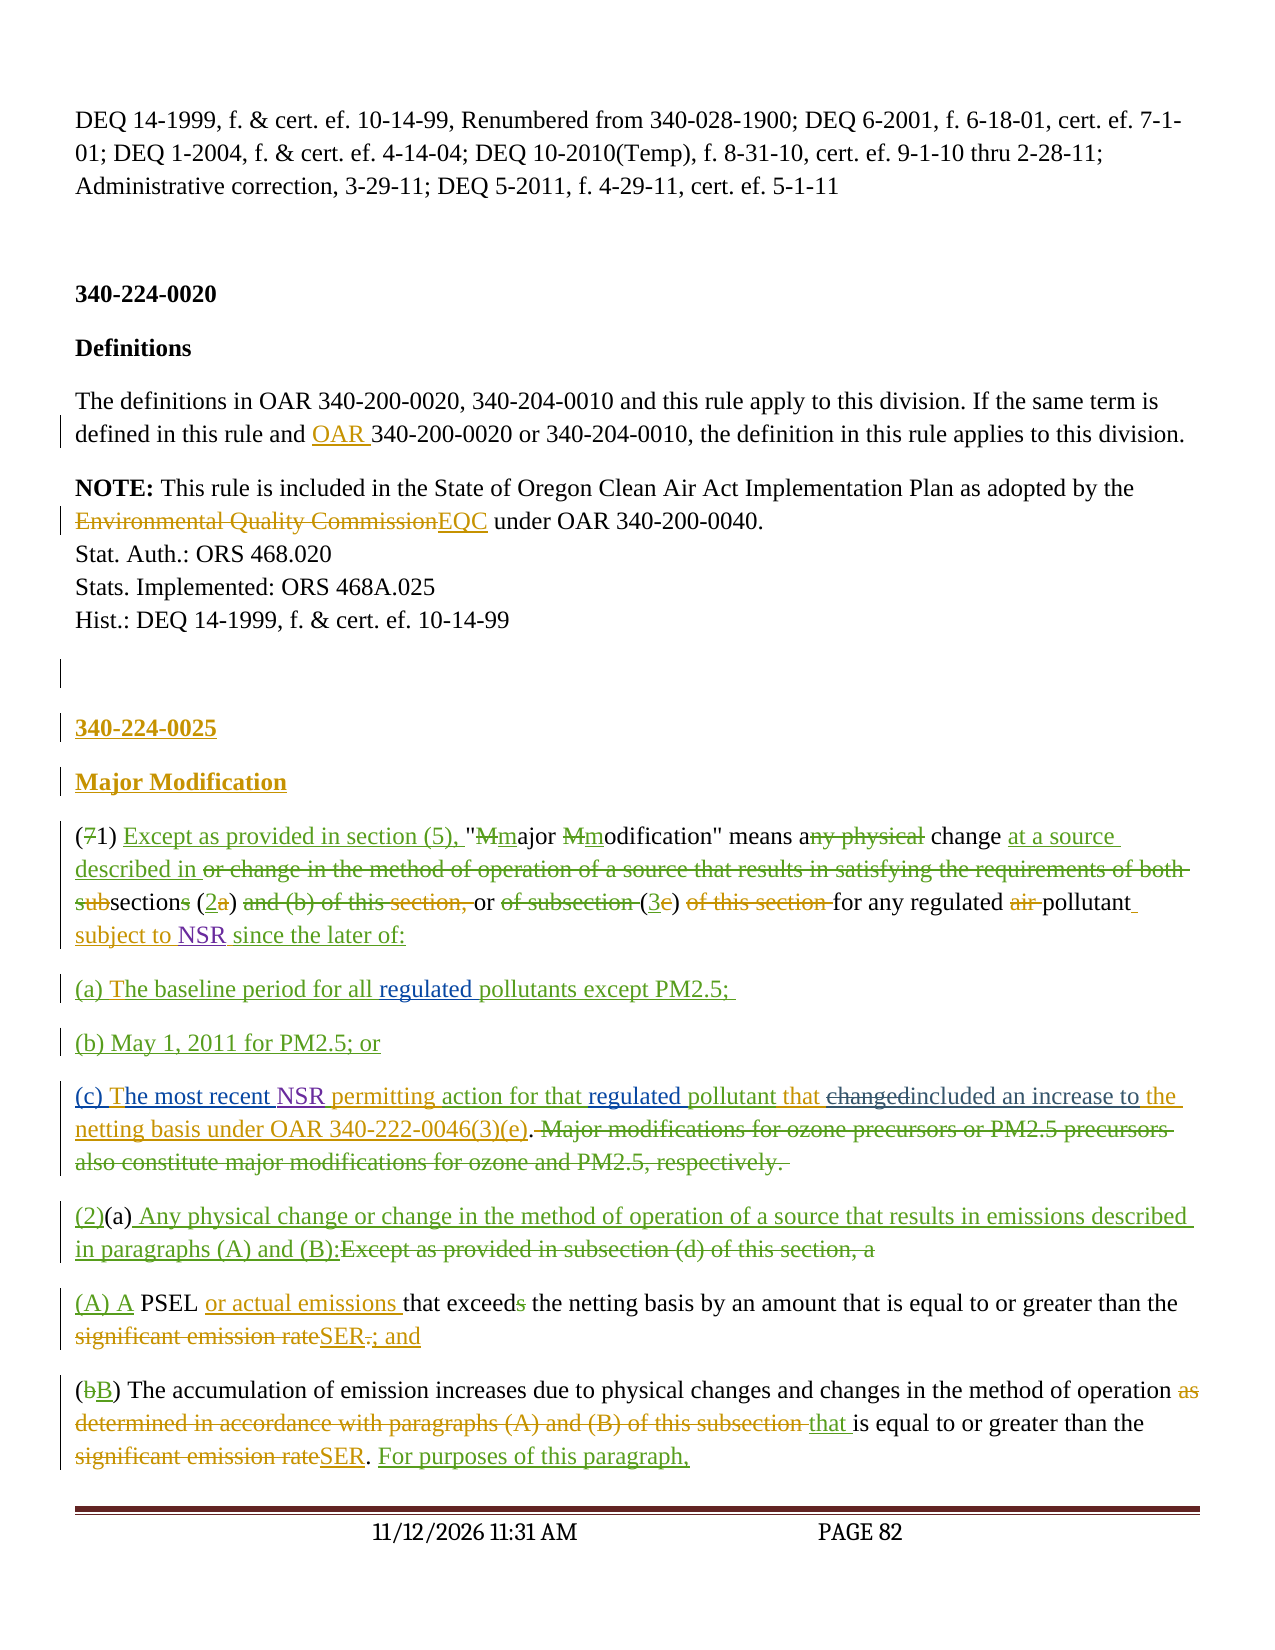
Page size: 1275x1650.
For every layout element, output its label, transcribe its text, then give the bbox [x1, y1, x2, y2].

text 340-224-0020 [75, 279, 1200, 307]
text . [75, 1081, 1200, 1176]
text The definitions in OAR 340-200-0020, 340-204-0010 and this rule apply to this division. If the same term is defined in this rule and 340-200-0020 or 340-204-0010, the definition in this rule applies to this division. [75, 386, 1200, 448]
text Stat. Auth.: ORS 468.020 Stats. Implemented: ORS 468A.025 Hist.: DEQ 14-1999, f. & cert. ef. 10-14-99 [75, 539, 1200, 634]
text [75, 105, 1200, 200]
text Definitions [75, 333, 1200, 361]
text (1) "ajor odification" means a change section () or () for any regulated pollutant [75, 821, 1200, 949]
text NOTE: This rule is included in the State of Oregon Clean Air Act Implementation Plan as adopted by the [75, 473, 1200, 502]
text (a) [75, 1201, 1200, 1263]
text () The accumulation of emission increases due to physical changes and changes in the method of operation is equal to or greater than the . [75, 1375, 1200, 1470]
text under OAR 340-200-0040. [75, 506, 1200, 535]
text PSEL that exceed the netting basis by an amount that is equal to or greater than the [75, 1288, 1200, 1350]
